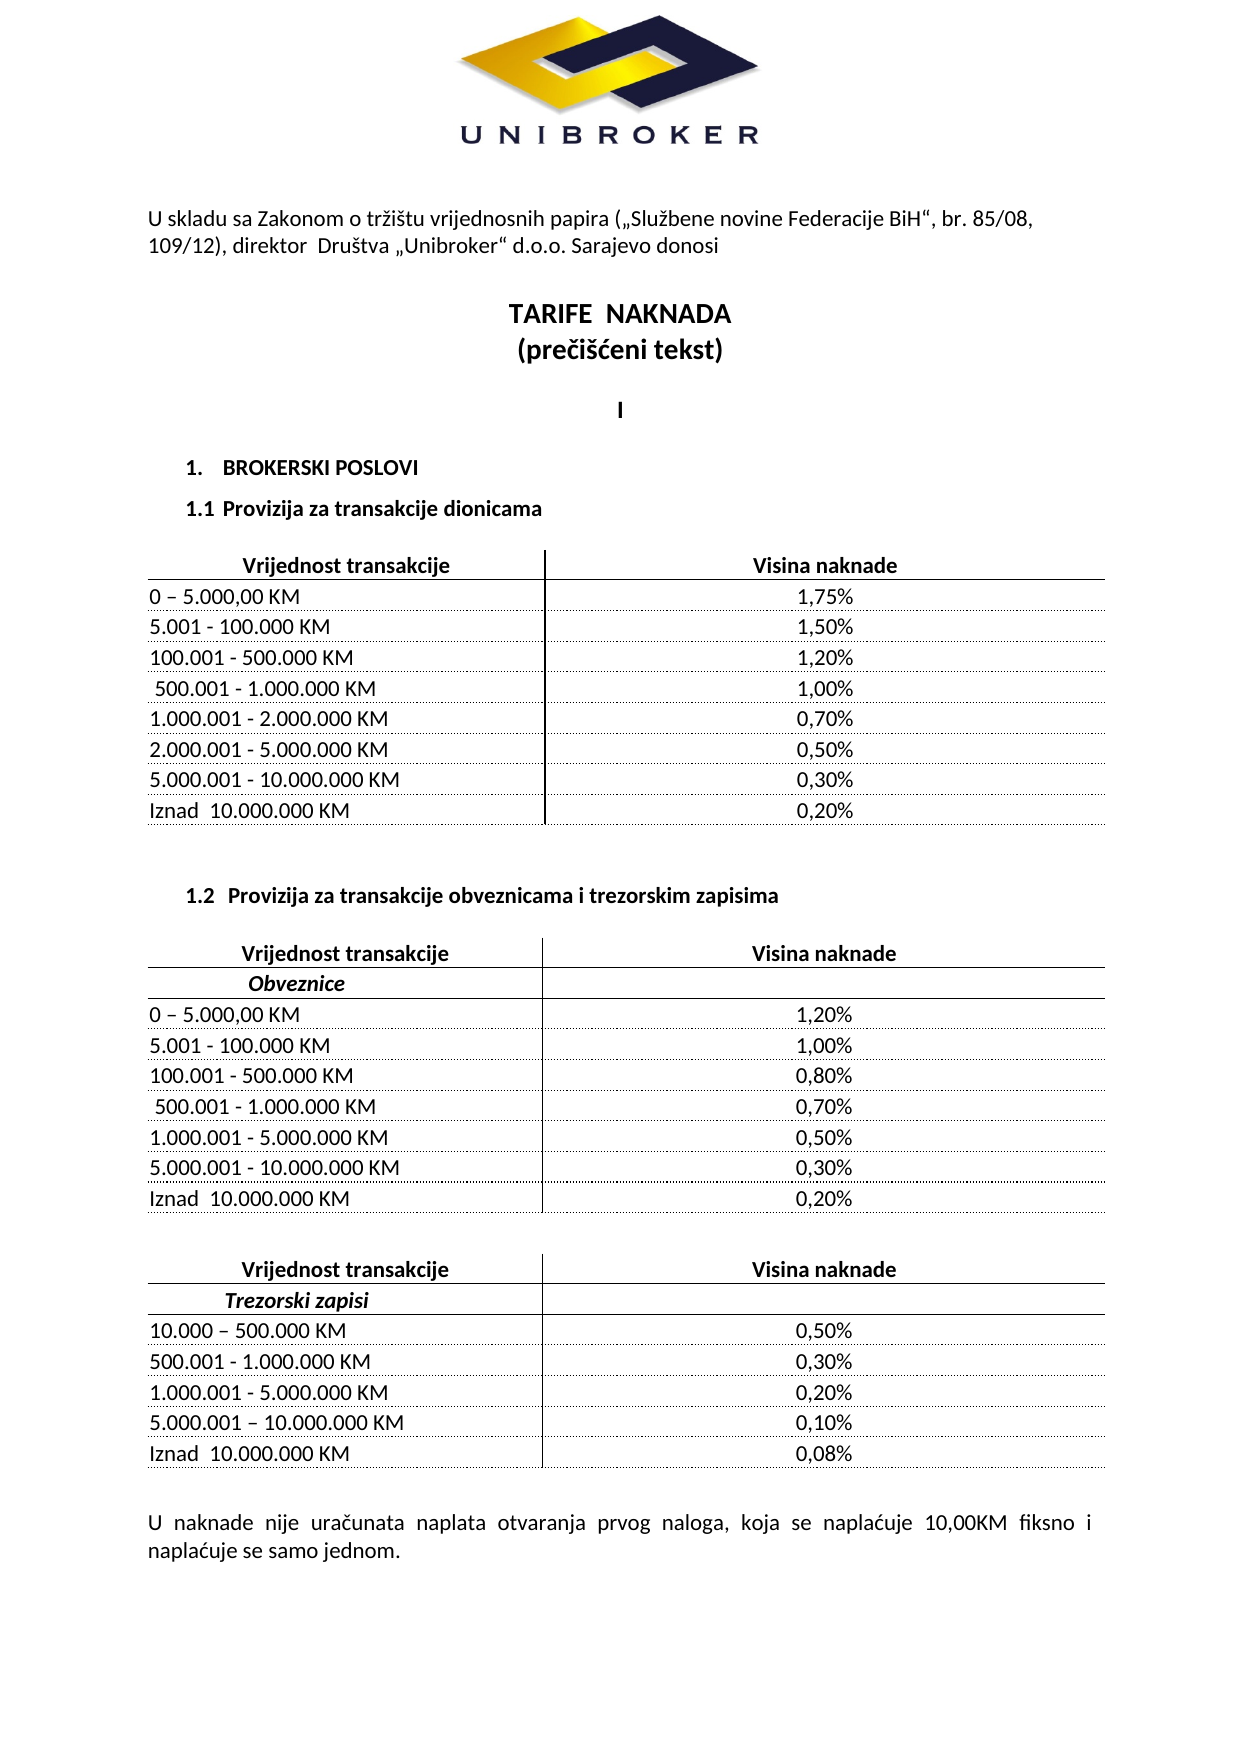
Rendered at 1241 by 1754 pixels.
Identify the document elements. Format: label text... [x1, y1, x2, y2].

table_cell 1.000.001 - 5.000.000 KM [148, 1375, 542, 1406]
table_cell 1,75% [546, 580, 1105, 610]
text TARIFE NAKNADA [148, 295, 1093, 331]
table_header Vrijednost transakcije [148, 550, 544, 579]
text (prečišćeni tekst) [148, 331, 1093, 367]
table_cell 0 – 5.000,00 KM [148, 999, 542, 1028]
table_cell Trezorski zapisi [148, 1284, 542, 1314]
table_cell 0,30% [543, 1344, 1105, 1375]
table_header Visina naknade [543, 938, 1105, 967]
table_cell 0,30% [543, 1151, 1105, 1181]
table_header Visina naknade [546, 550, 1105, 579]
table_cell 1.000.001 - 5.000.000 KM [148, 1120, 542, 1151]
table_cell 1,20% [546, 641, 1105, 671]
table_cell 1,00% [546, 671, 1105, 702]
table_cell 0,70% [543, 1090, 1105, 1120]
table_cell [543, 968, 1105, 998]
table_cell 10.000 – 500.000 KM [148, 1315, 542, 1344]
table_cell Iznad 10.000.000 KM [148, 1181, 542, 1212]
table_header Vrijednost transakcije [148, 1254, 542, 1283]
picture [453, 15, 763, 144]
table_cell 500.001 - 1.000.000 KM [148, 671, 544, 702]
table_cell 0,50% [543, 1120, 1105, 1151]
table_cell 1,20% [543, 999, 1105, 1028]
table_cell Obveznice [148, 968, 542, 998]
table_cell [543, 1284, 1105, 1314]
table_cell 0,10% [543, 1406, 1105, 1436]
table_cell 0,20% [543, 1181, 1105, 1212]
text U skladu sa Zakonom o tržištu vrijednosnih papira („Službene novine Federacije BiH“, br. 85/08, 109/12), direktor Društva „Unibroker“ d.o.o. Sarajevo donosi [148, 204, 1093, 260]
table_header Vrijednost transakcije [148, 938, 542, 967]
table_cell 500.001 - 1.000.000 KM [148, 1344, 542, 1375]
table_cell 100.001 - 500.000 KM [148, 1059, 542, 1089]
table_header Visina naknade [543, 1254, 1105, 1283]
list Provizija za transakcije obveznicama i trezorskim zapisima [185, 881, 1093, 909]
text U naknade nije uračunata naplata otvaranja prvog naloga, koja se naplaćuje 10,00KM fiksno i naplaćuje se samo jednom. [148, 1508, 1093, 1564]
table_cell 500.001 - 1.000.000 KM [148, 1090, 542, 1120]
table_cell 1.000.001 - 2.000.000 KM [148, 702, 544, 732]
table_cell 5.001 - 100.000 KM [148, 1028, 542, 1059]
list Provizija za transakcije dionicama [185, 494, 1093, 522]
table_cell 5.000.001 – 10.000.000 KM [148, 1406, 542, 1436]
table_cell 1,50% [546, 610, 1105, 641]
table_cell 5.000.001 - 10.000.000 KM [148, 763, 544, 794]
table_cell 0 – 5.000,00 KM [148, 580, 544, 610]
table_cell 5.001 - 100.000 KM [148, 610, 544, 641]
table_cell 0,08% [543, 1436, 1105, 1467]
table_cell 1,00% [543, 1028, 1105, 1059]
table_cell 0,20% [546, 794, 1105, 824]
text I [148, 394, 1093, 425]
table_cell 0,30% [546, 763, 1105, 794]
table_cell 0,50% [546, 733, 1105, 763]
table_cell 0,20% [543, 1375, 1105, 1406]
list BROKERSKI POSLOVI [185, 453, 1093, 481]
table_cell Iznad 10.000.000 KM [148, 794, 544, 824]
table_cell 100.001 - 500.000 KM [148, 641, 544, 671]
table_cell 2.000.001 - 5.000.000 KM [148, 733, 544, 763]
table_cell 0,80% [543, 1059, 1105, 1089]
table_cell 0,70% [546, 702, 1105, 732]
table_cell 0,50% [543, 1315, 1105, 1344]
table_cell Iznad 10.000.000 KM [148, 1436, 542, 1467]
table_cell 5.000.001 - 10.000.000 KM [148, 1151, 542, 1181]
